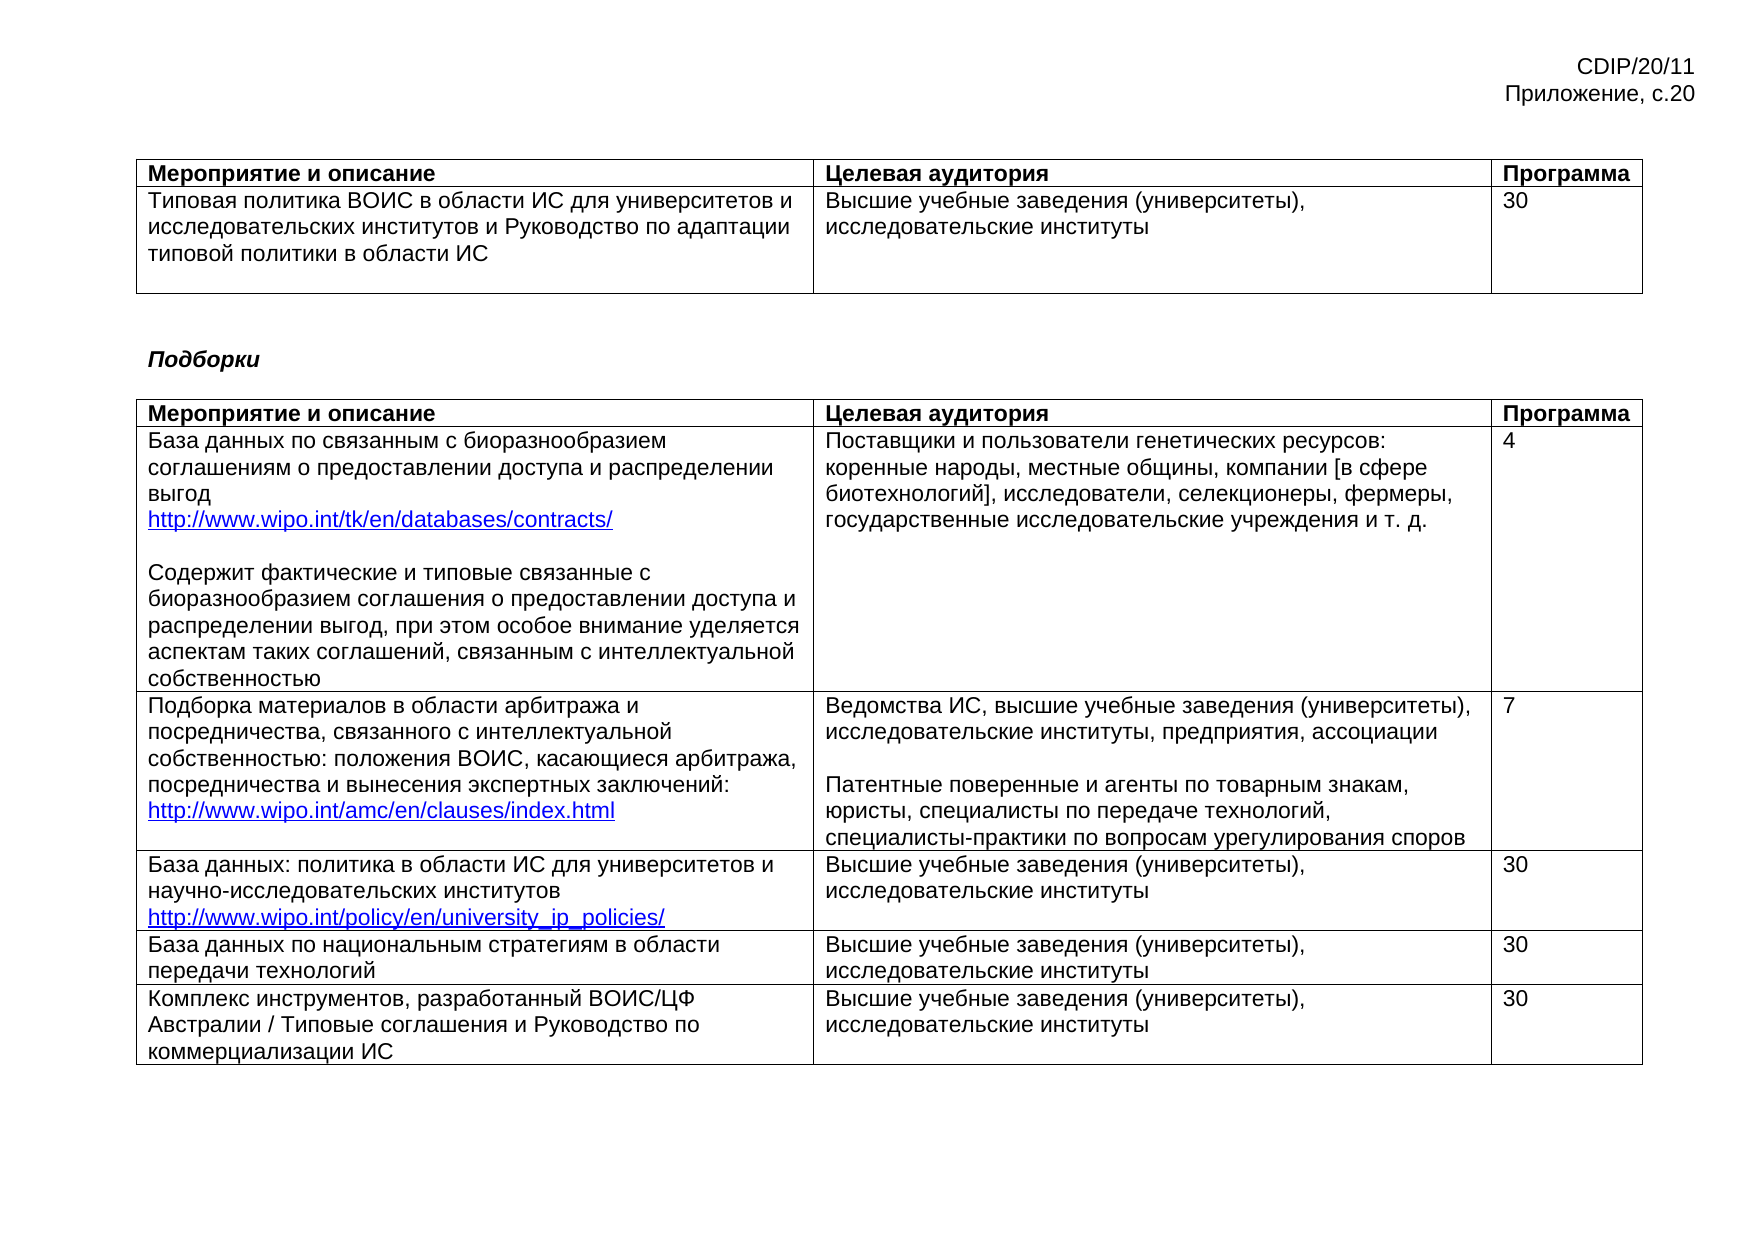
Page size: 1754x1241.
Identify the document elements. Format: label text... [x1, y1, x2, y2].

table_cell Высшие учебные заведения (университеты), исследовательские институты [814, 931, 1491, 984]
table_cell 4 [1492, 427, 1642, 691]
table_cell База данных по национальным стратегиям в области передачи технологий [137, 931, 813, 984]
table_cell Подборка материалов в области арбитража и посредничества, связанного с интеллектуальной собственностью: положения ВОИС, касающиеся арбитража, посредничества и вынесения экспертных заключений: http://www.wipo.int/amc/en/clauses/index.html [137, 692, 813, 850]
text Подборки [148, 346, 1695, 372]
table_header Программа [1492, 400, 1642, 426]
table_cell База данных по связанным с биоразнообразием соглашениям о предоставлении доступа и распределении выгод http://www.wipo.int/tk/en/databases/contracts/ Содержит фактические и типовые связанные с биоразнообразием соглашения о предоставлении доступа и распределении выгод, при этом особое внимание уделяется аспектам таких соглашений, связанным с интеллектуальной собственностью [137, 427, 813, 691]
table_cell Типовая политика ВОИС в области ИС для университетов и исследовательских институтов и Руководство по адаптации типовой политики в области ИС [137, 187, 813, 292]
table_cell 30 [1492, 187, 1642, 292]
table_cell 30 [1492, 851, 1642, 930]
table_header Мероприятие и описание [137, 160, 813, 186]
table_header Мероприятие и описание [137, 400, 813, 426]
table_cell База данных: политика в области ИС для университетов и научно-исследовательских институтов http://www.wipo.int/policy/en/university_ip_policies/ [137, 851, 813, 930]
table_cell Высшие учебные заведения (университеты), исследовательские институты [814, 851, 1491, 930]
table_cell 7 [1492, 692, 1642, 850]
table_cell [814, 187, 1491, 292]
table_header Целевая аудитория [814, 160, 1491, 186]
table_cell 30 [1492, 931, 1642, 984]
table_header Целевая аудитория [814, 400, 1491, 426]
table_cell Поставщики и пользователи генетических ресурсов: коренные народы, местные общины, компании [в сфере биотехнологий], исследователи, селекционеры, фермеры, государственные исследовательские учреждения и т. д. [814, 427, 1491, 691]
table_cell Комплекс инструментов, разработанный ВОИС/ЦФ Австралии / Типовые соглашения и Руководство по коммерциализации ИС [137, 985, 813, 1064]
table_cell 30 [1492, 985, 1642, 1064]
table_header Программа [1492, 160, 1642, 186]
table_cell Ведомства ИС, высшие учебные заведения (университеты), исследовательские институты, предприятия, ассоциации Патентные поверенные и агенты по товарным знакам, юристы, специалисты по передаче технологий, специалисты-практики по вопросам урегулирования споров [814, 692, 1491, 850]
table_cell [814, 985, 1491, 1064]
